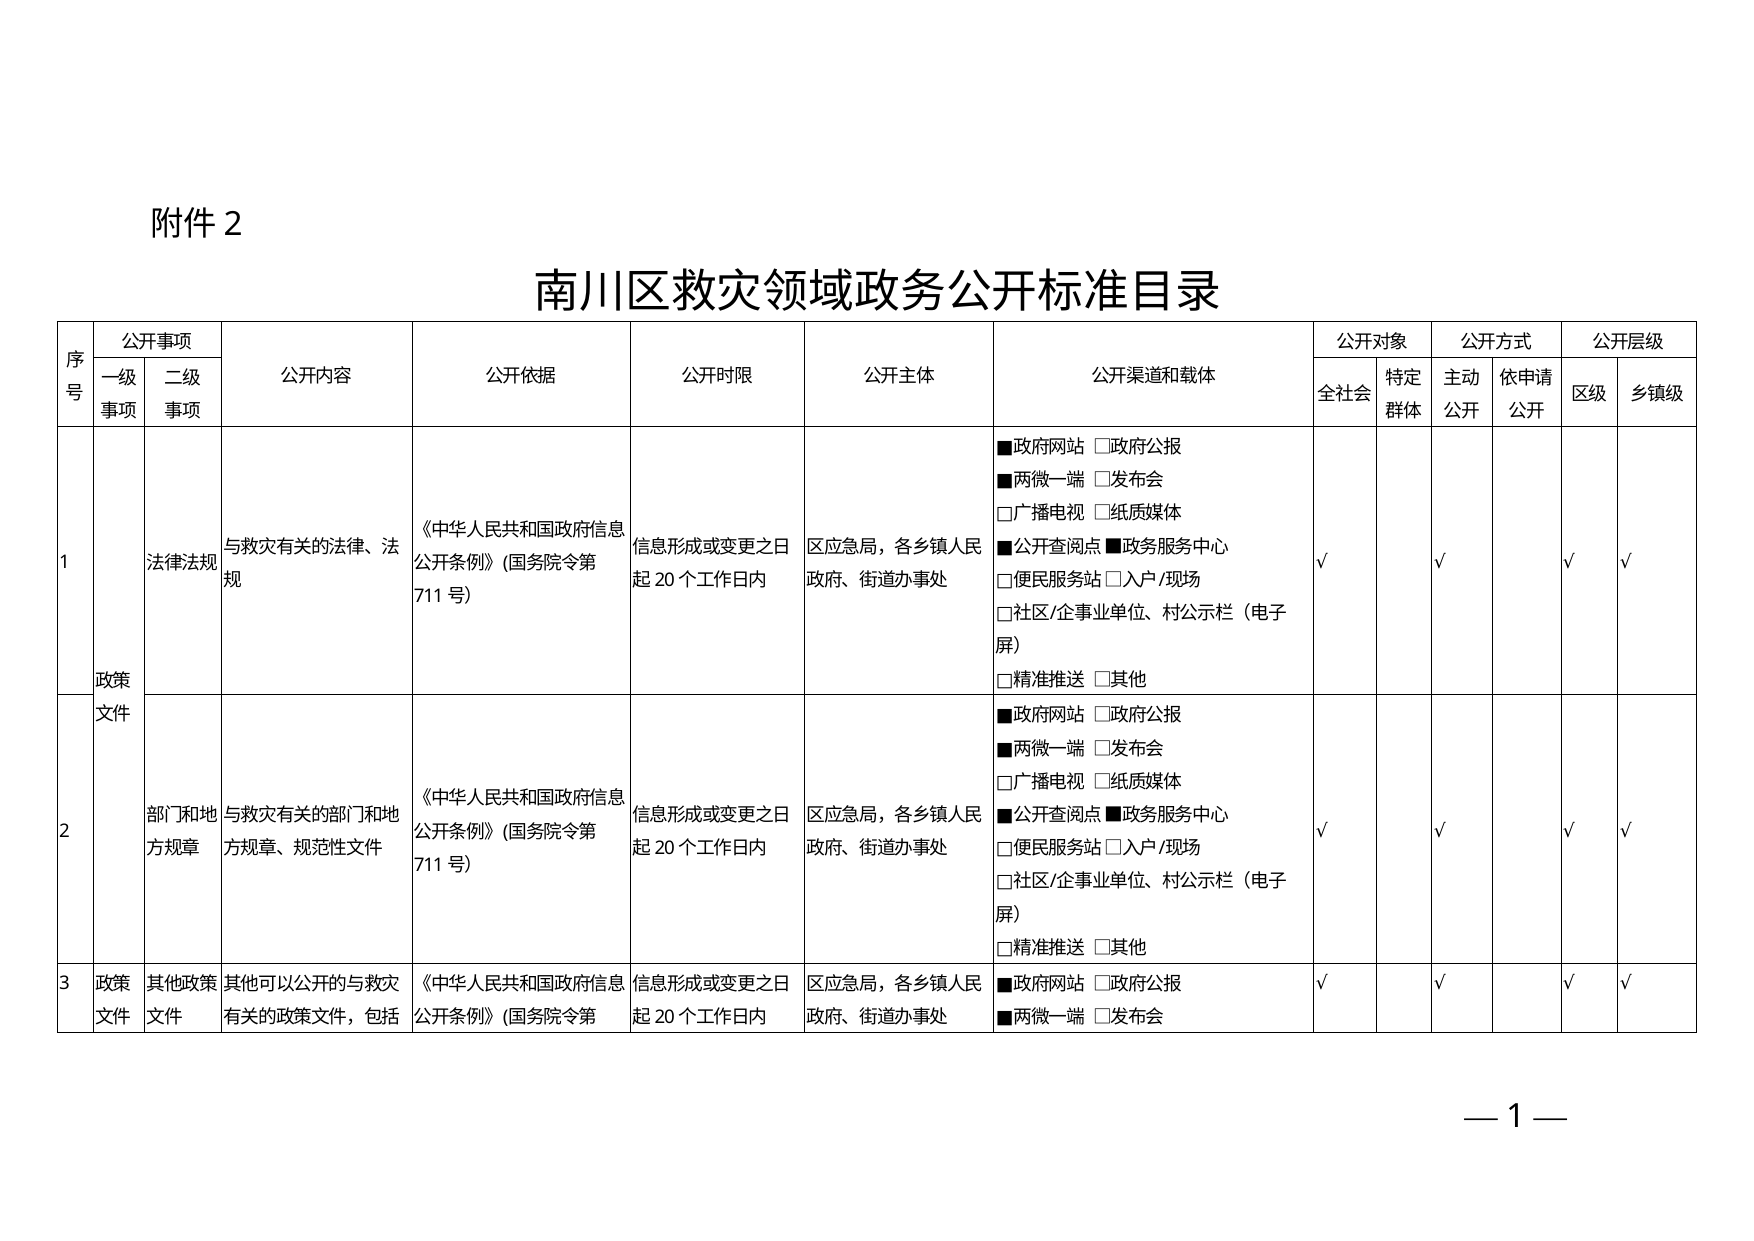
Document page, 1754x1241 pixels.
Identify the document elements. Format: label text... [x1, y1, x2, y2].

table_header 公开层级 [1562, 322, 1696, 357]
table_cell 部门和地方规章 [145, 695, 221, 963]
table_header 公开方式 [1432, 322, 1561, 357]
table_cell 信息形成或变更之日起20个工作日内 [631, 964, 804, 1032]
table_cell √ [1618, 427, 1696, 694]
table_cell 一级事项 [94, 358, 144, 426]
table_cell [1493, 695, 1561, 963]
table_cell 《中华人民共和国政府信息公开条例》(国务院令第711号） [413, 427, 630, 694]
table_cell 区级 [1562, 358, 1617, 426]
table_cell √ [1432, 695, 1492, 963]
table_cell 全社会 [1314, 358, 1376, 426]
table_header 公开时限 [631, 322, 804, 426]
table_cell √ [1314, 964, 1376, 1032]
table_cell ■政府网站 □政府公报 ■两微一端 □发布会 □广播电视 □纸质媒体 ■公开查阅点 ■政务服务中心 □便民服务站 □入户/现场 □社区/企事业单位、村公示栏（电子屏） □精准推送 □其他 [994, 695, 1313, 963]
table_cell 政策文件 [94, 427, 144, 963]
text 附件2 [150, 188, 1604, 254]
table_cell [1493, 964, 1561, 1032]
table_cell 2 [58, 695, 93, 963]
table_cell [222, 964, 412, 1032]
table_cell 乡镇级 [1618, 358, 1696, 426]
table_header 公开渠道和载体 [994, 322, 1313, 426]
table_header 公开依据 [413, 322, 630, 426]
table_header 公开内容 [222, 322, 412, 426]
table_cell √ [1618, 695, 1696, 963]
table_cell 其他政策文件 [145, 964, 221, 1032]
table_cell √ [1562, 695, 1617, 963]
table_cell [1377, 427, 1431, 694]
table_cell [1377, 695, 1431, 963]
table_cell √ [1562, 427, 1617, 694]
table_cell 主动 公开 [1432, 358, 1492, 426]
table_header 公开事项 [94, 322, 221, 357]
table_cell 政策文件 [94, 964, 144, 1032]
table_cell 与救灾有关的部门和地方规章、规范性文件 [222, 695, 412, 963]
table_cell 3 [58, 964, 93, 1032]
table_cell √ [1618, 964, 1696, 1032]
table_cell 区应急局，各乡镇人民政府、街道办事处 [805, 427, 993, 694]
table_cell 区应急局，各乡镇人民政府、街道办事处 [805, 695, 993, 963]
table_cell 1 [58, 427, 93, 694]
table_cell ■政府网站 □政府公报 ■两微一端 □发布会 □广播电视 □纸质媒体 ■公开查阅点 ■政务服务中心 □便民服务站 □入户/现场 □社区/企事业单位、村公示栏（电子屏） □精准推送 □其他 [994, 427, 1313, 694]
text 南川区救灾领域政务公开标准目录 [150, 254, 1604, 321]
table_cell 《中华人民共和国政府信息公开条例》(国务院令第711号） [413, 964, 630, 1032]
table_cell √ [1314, 695, 1376, 963]
table_header 公开对象 [1314, 322, 1431, 357]
table_cell 特定 群体 [1377, 358, 1431, 426]
table_cell 区应急局，各乡镇人民政府、街道办事处 [805, 964, 993, 1032]
table_cell √ [1562, 964, 1617, 1032]
table_cell √ [1432, 427, 1492, 694]
table_header 序号 [58, 322, 93, 426]
table_cell 信息形成或变更之日起20个工作日内 [631, 427, 804, 694]
table_cell 依申请 公开 [1493, 358, 1561, 426]
table_cell √ [1432, 964, 1492, 1032]
table_cell [1377, 964, 1431, 1032]
table_cell √ [1314, 427, 1376, 694]
table_cell 信息形成或变更之日起20个工作日内 [631, 695, 804, 963]
table_cell 《中华人民共和国政府信息公开条例》(国务院令第711号） [413, 695, 630, 963]
table_header 公开主体 [805, 322, 993, 426]
table_cell 二级 事项 [145, 358, 221, 426]
table_cell [1493, 427, 1561, 694]
table_cell 法律法规 [145, 427, 221, 694]
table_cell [994, 964, 1313, 1032]
table_cell 与救灾有关的法律、法规 [222, 427, 412, 694]
